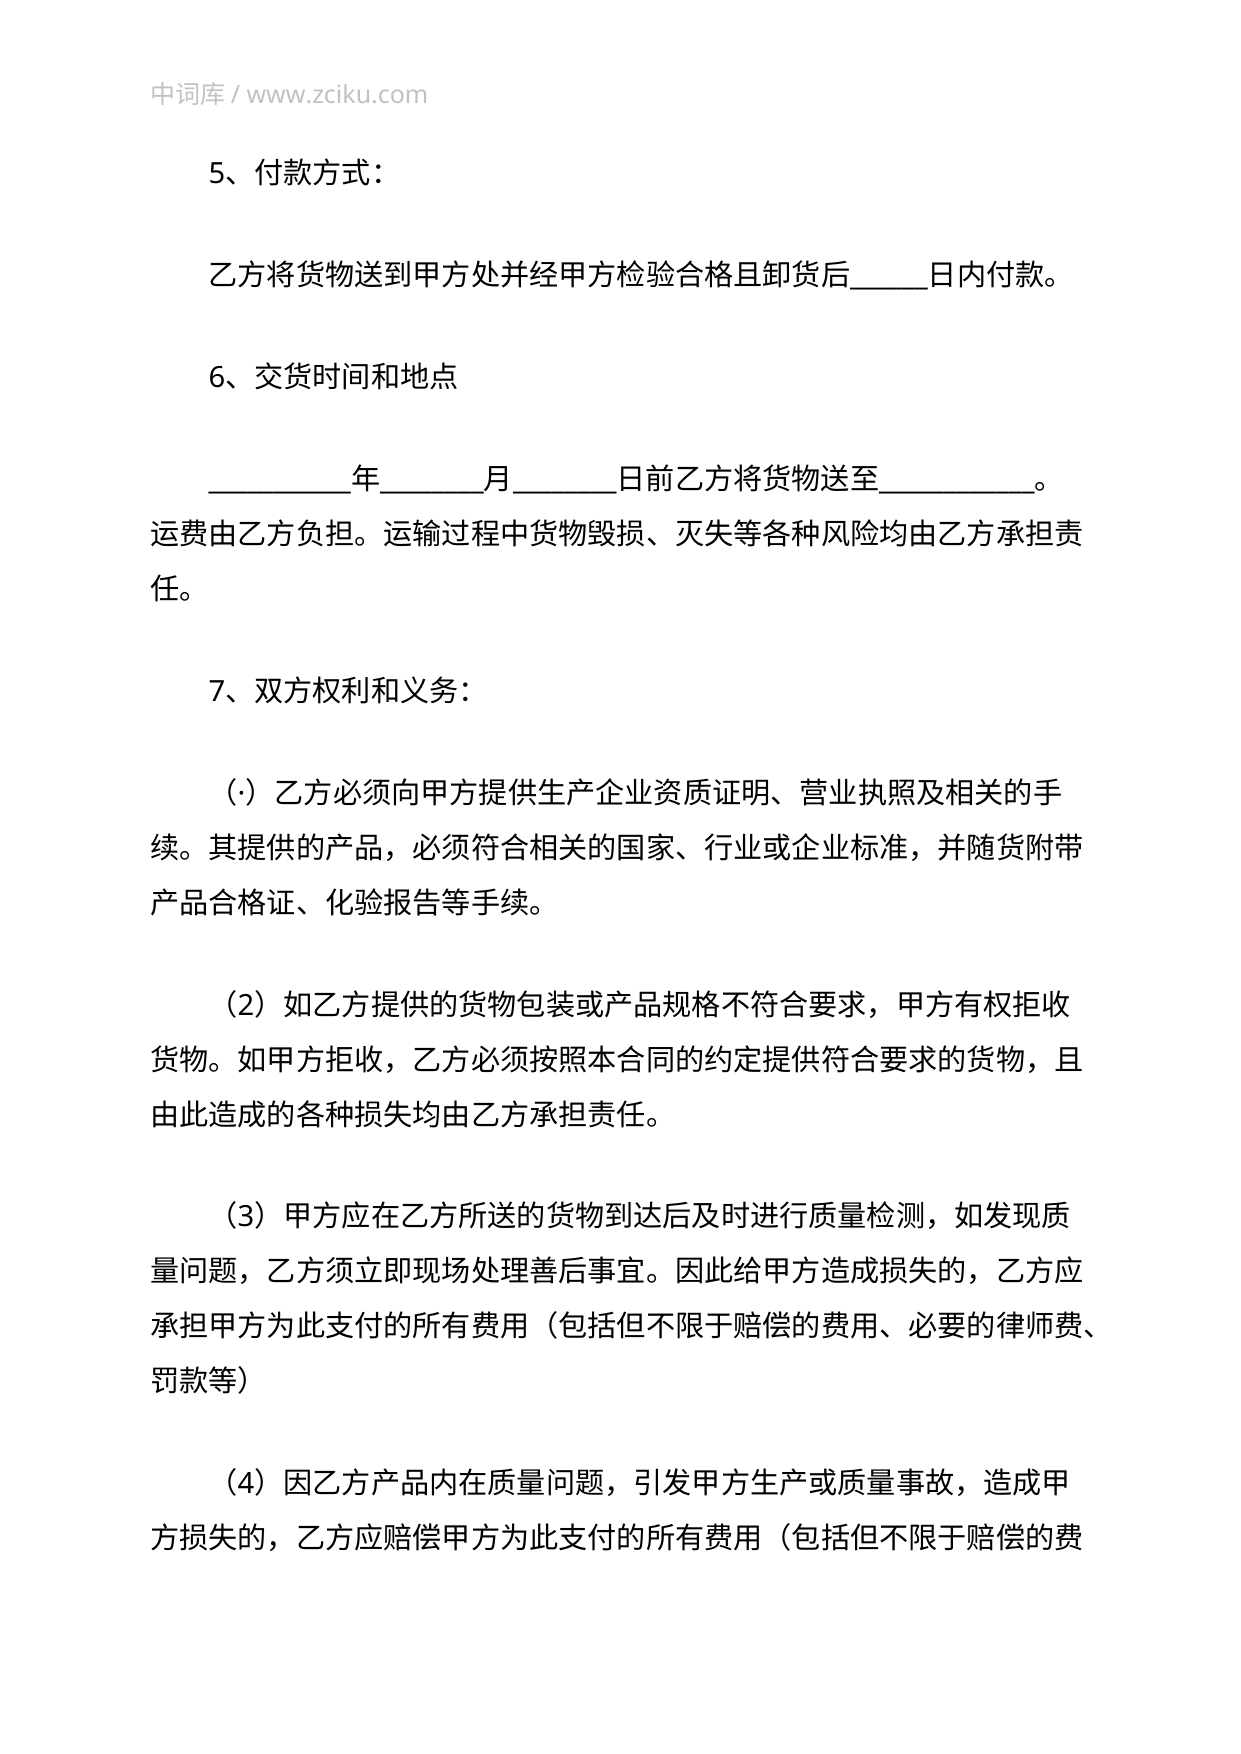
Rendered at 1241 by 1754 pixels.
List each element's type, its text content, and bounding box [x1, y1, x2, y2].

text 7、双方权利和义务： [150, 668, 1090, 710]
text ___________年________月________日前乙方将货物送至____________。运费由乙方负担。运输过程中货物毁损、灭失等各种风险均由乙方承担责任。 [150, 456, 1090, 608]
text 5、付款方式： [150, 150, 1090, 192]
text （3）甲方应在乙方所送的货物到达后及时进行质量检测，如发现质量问题，乙方须立即现场处理善后事宜。因此给甲方造成损失的，乙方应承担甲方为此支付的所有费用（包括但不限于赔偿的费用、必要的律师费、罚款等） [150, 1193, 1090, 1400]
text （·）乙方必须向甲方提供生产企业资质证明、营业执照及相关的手续。其提供的产品，必须符合相关的国家、行业或企业标准，并随货附带产品合格证、化验报告等手续。 [150, 769, 1090, 922]
text 6、交货时间和地点 [150, 354, 1090, 396]
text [150, 1459, 1090, 1557]
text （2）如乙方提供的货物包装或产品规格不符合要求，甲方有权拒收货物。如甲方拒收，乙方必须按照本合同的约定提供符合要求的货物，且由此造成的各种损失均由乙方承担责任。 [150, 981, 1090, 1133]
text 乙方将货物送到甲方处并经甲方检验合格且卸货后______日内付款。 [150, 252, 1090, 294]
